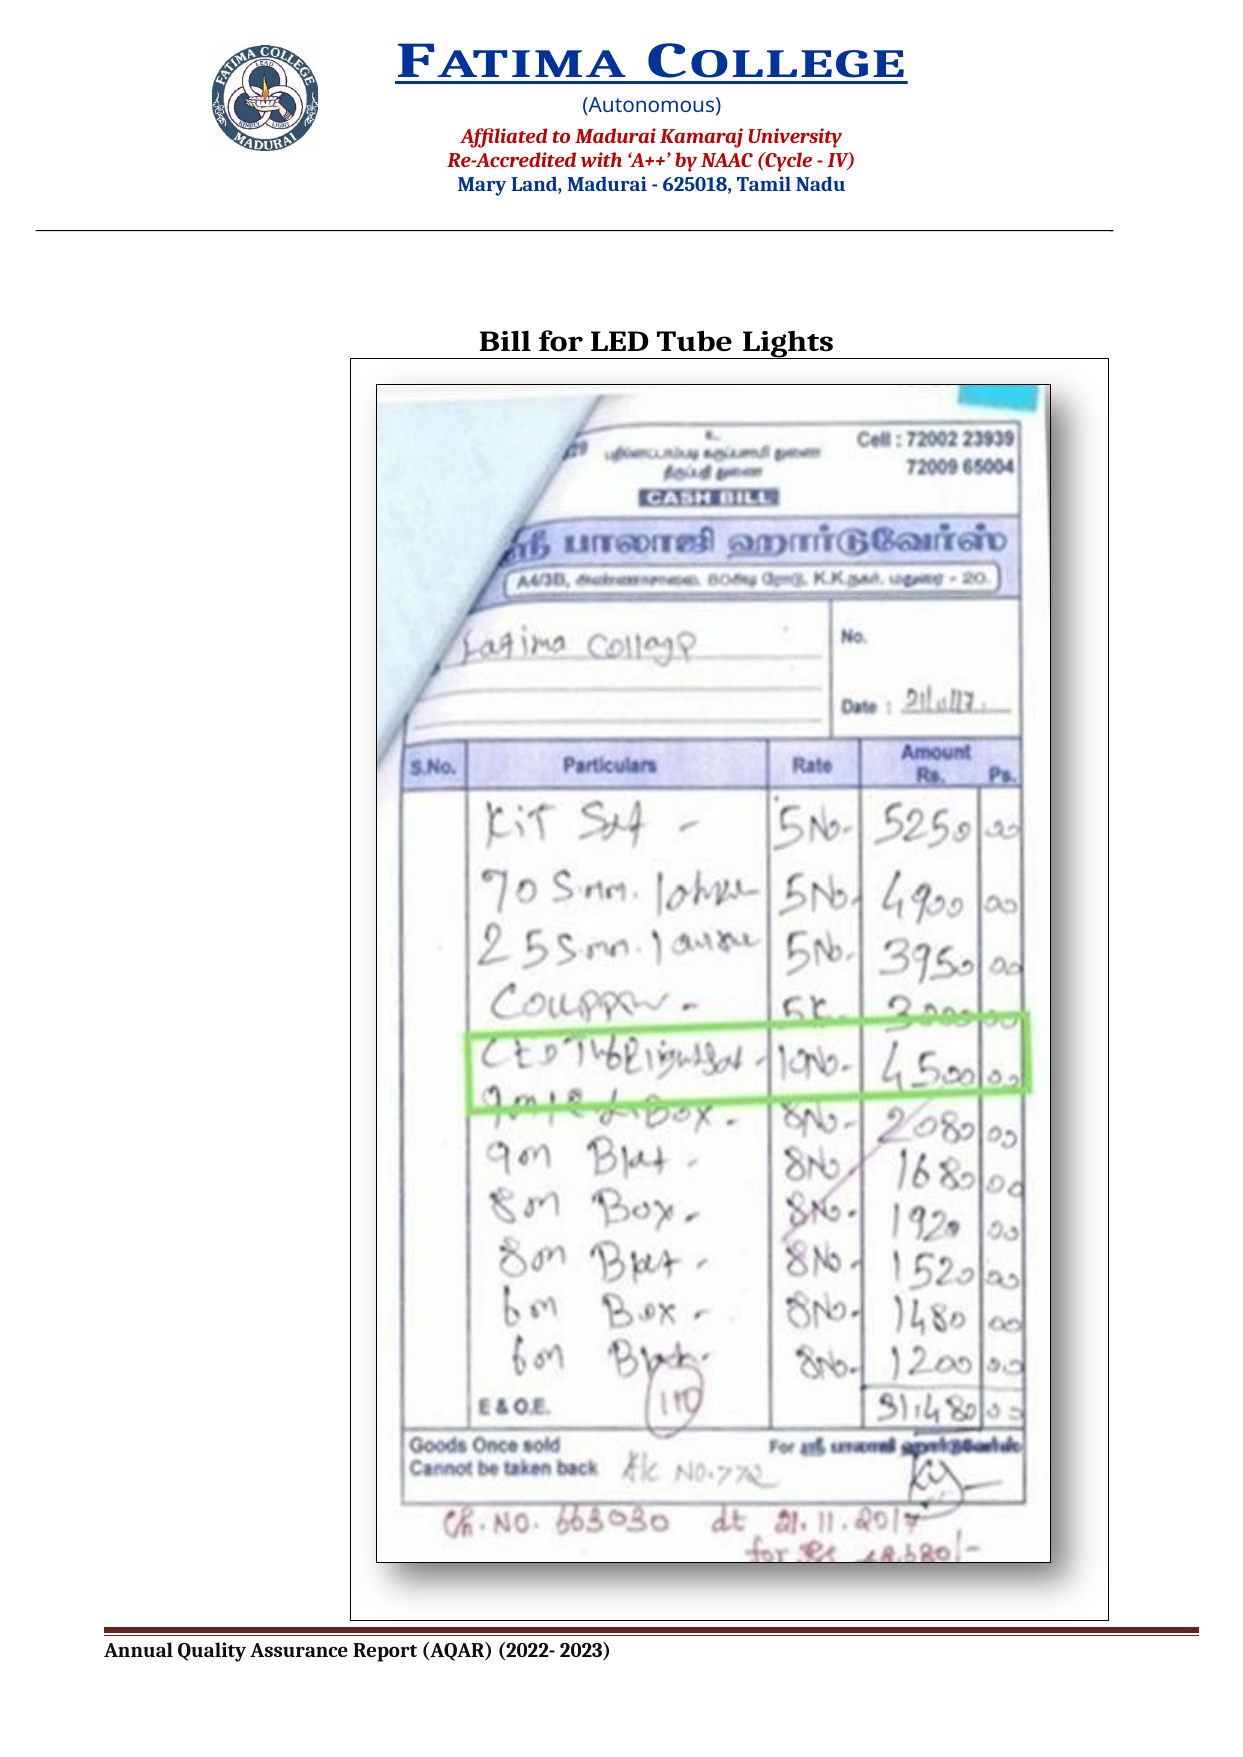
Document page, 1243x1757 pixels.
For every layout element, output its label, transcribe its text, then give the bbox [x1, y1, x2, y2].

text Bill for LED Tube Lights [104, 325, 1199, 358]
picture [212, 45, 319, 151]
picture [351, 359, 1108, 1620]
